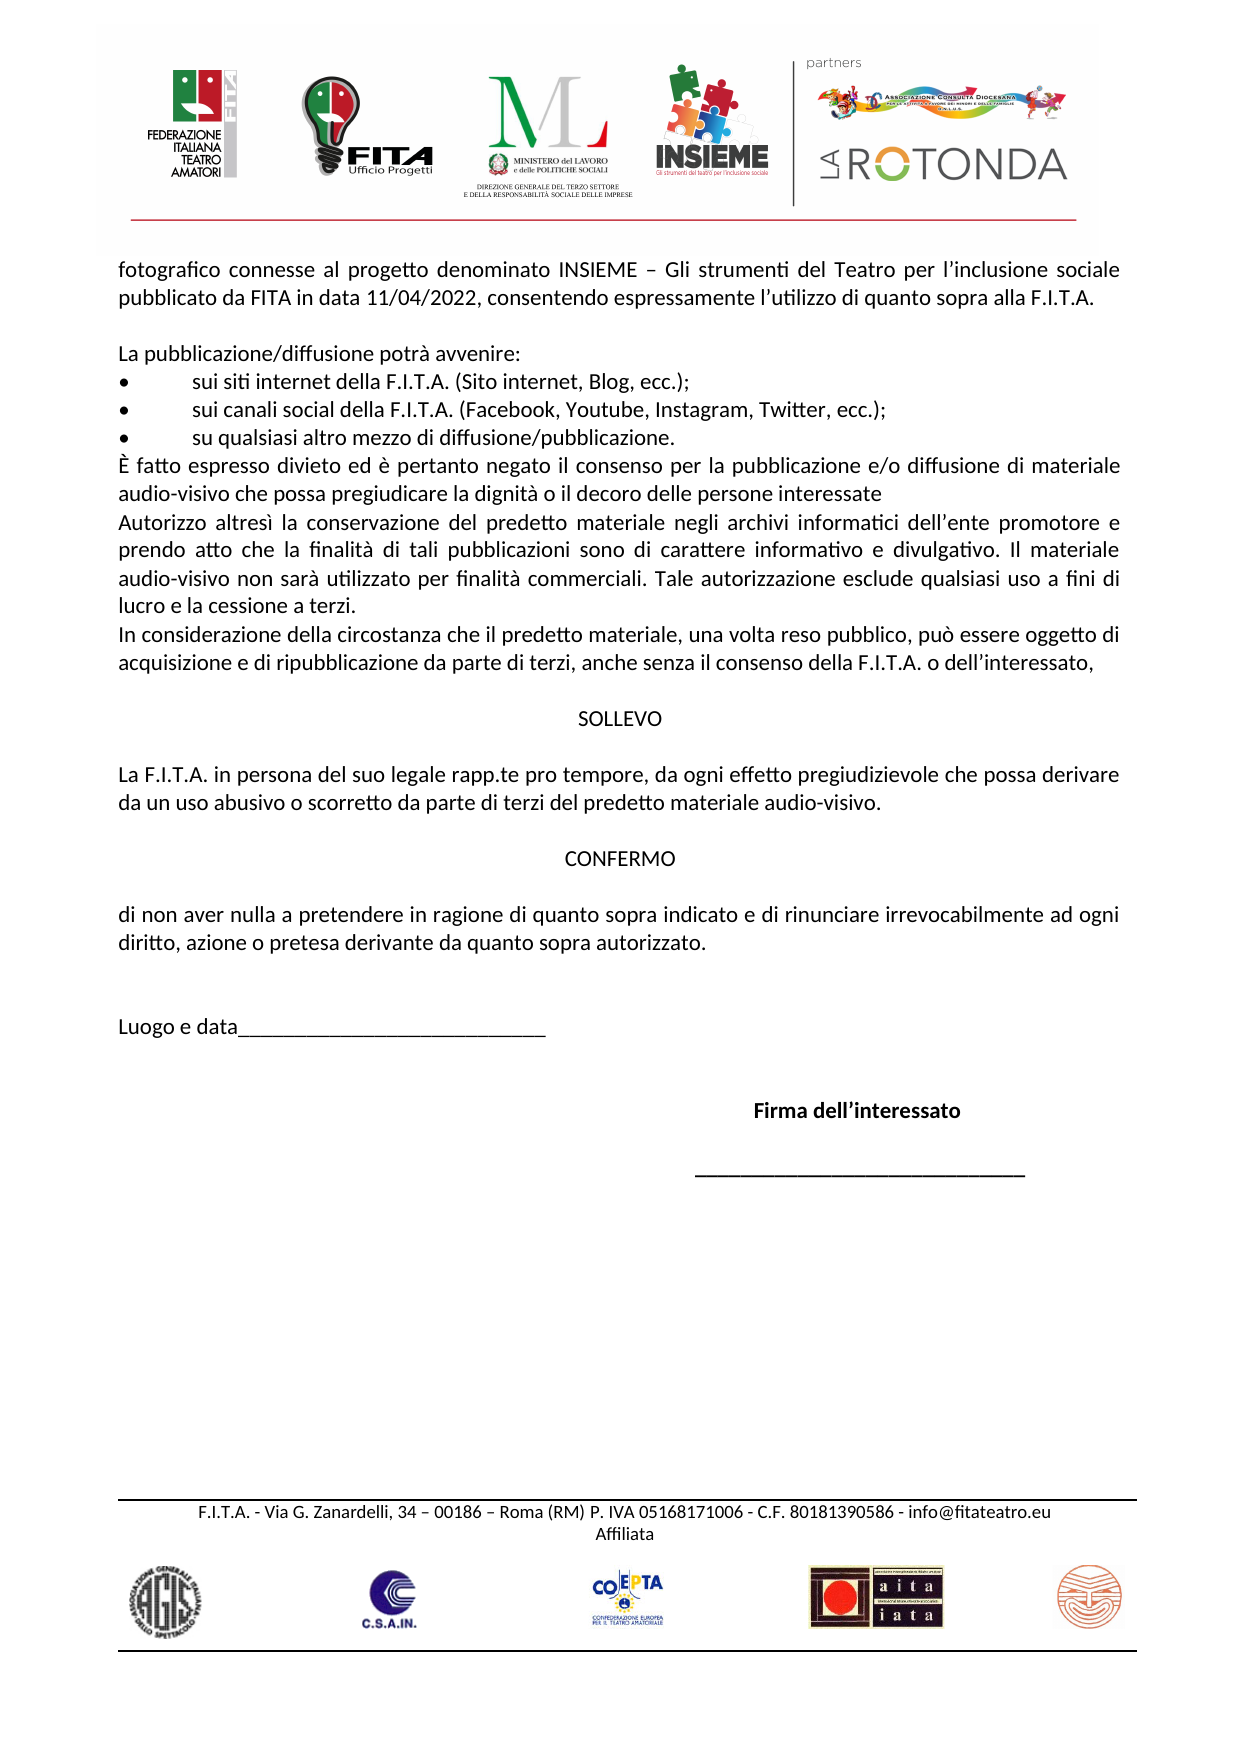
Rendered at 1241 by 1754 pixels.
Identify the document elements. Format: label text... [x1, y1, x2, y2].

text La pubblicazione/diffusione potrà avvenire: [118, 339, 1122, 367]
text È fatto espresso divieto ed è pertanto negato il consenso per la pubblicazione e/o diffusione di materiale audio-visivo che possa pregiudicare la dignità o il decoro delle persone interessate [118, 452, 1122, 508]
text • sui siti internet della F.I.T.A. (Sito internet, Blog, ecc.); [118, 367, 1122, 396]
picture [356, 1565, 424, 1639]
picture [808, 1565, 945, 1629]
text Luogo e data___________________________ [118, 1012, 1122, 1040]
text di non aver nulla a pretendere in ragione di quanto sopra indicato e di rinunciare irrevocabilmente ad ogni diritto, azione o pretesa derivante da quanto sopra autorizzato. [118, 900, 1122, 956]
text SOLLEVO [118, 704, 1122, 732]
text Autorizzo altresì la conservazione del predetto materiale negli archivi informatici dell’ente promotore e prendo atto che la finalità di tali pubblicazioni sono di carattere informativo e divulgativo. Il materiale audio-visivo non sarà utilizzato per finalità commerciali. Tale autorizzazione esclude qualsiasi uso a fini di lucro e la cessione a terzi. [118, 508, 1122, 620]
picture [96, 24, 1100, 256]
text La F.I.T.A. in persona del suo legale rapp.te pro tempore, da ogni effetto pregiudizievole che possa derivare da un uso abusivo o scorretto da parte di terzi del predetto materiale audio-visivo. [118, 760, 1122, 816]
text _____________________________ [428, 1152, 1122, 1180]
text • sui canali social della F.I.T.A. (Facebook, Youtube, Instagram, Twitter, ecc.); [118, 396, 1122, 423]
text • su qualsiasi altro mezzo di diffusione/pubblicazione. [118, 423, 1122, 452]
picture [588, 1565, 667, 1629]
text Firma dell’interessato [118, 1096, 1122, 1124]
text In considerazione della circostanza che il predetto materiale, una volta reso pubblico, può essere oggetto di acquisizione e di ripubblicazione da parte di terzi, anche senza il consenso della F.I.T.A. o dell’interessato, [118, 620, 1122, 676]
text CONFERMO [118, 844, 1122, 872]
picture [129, 1566, 202, 1639]
